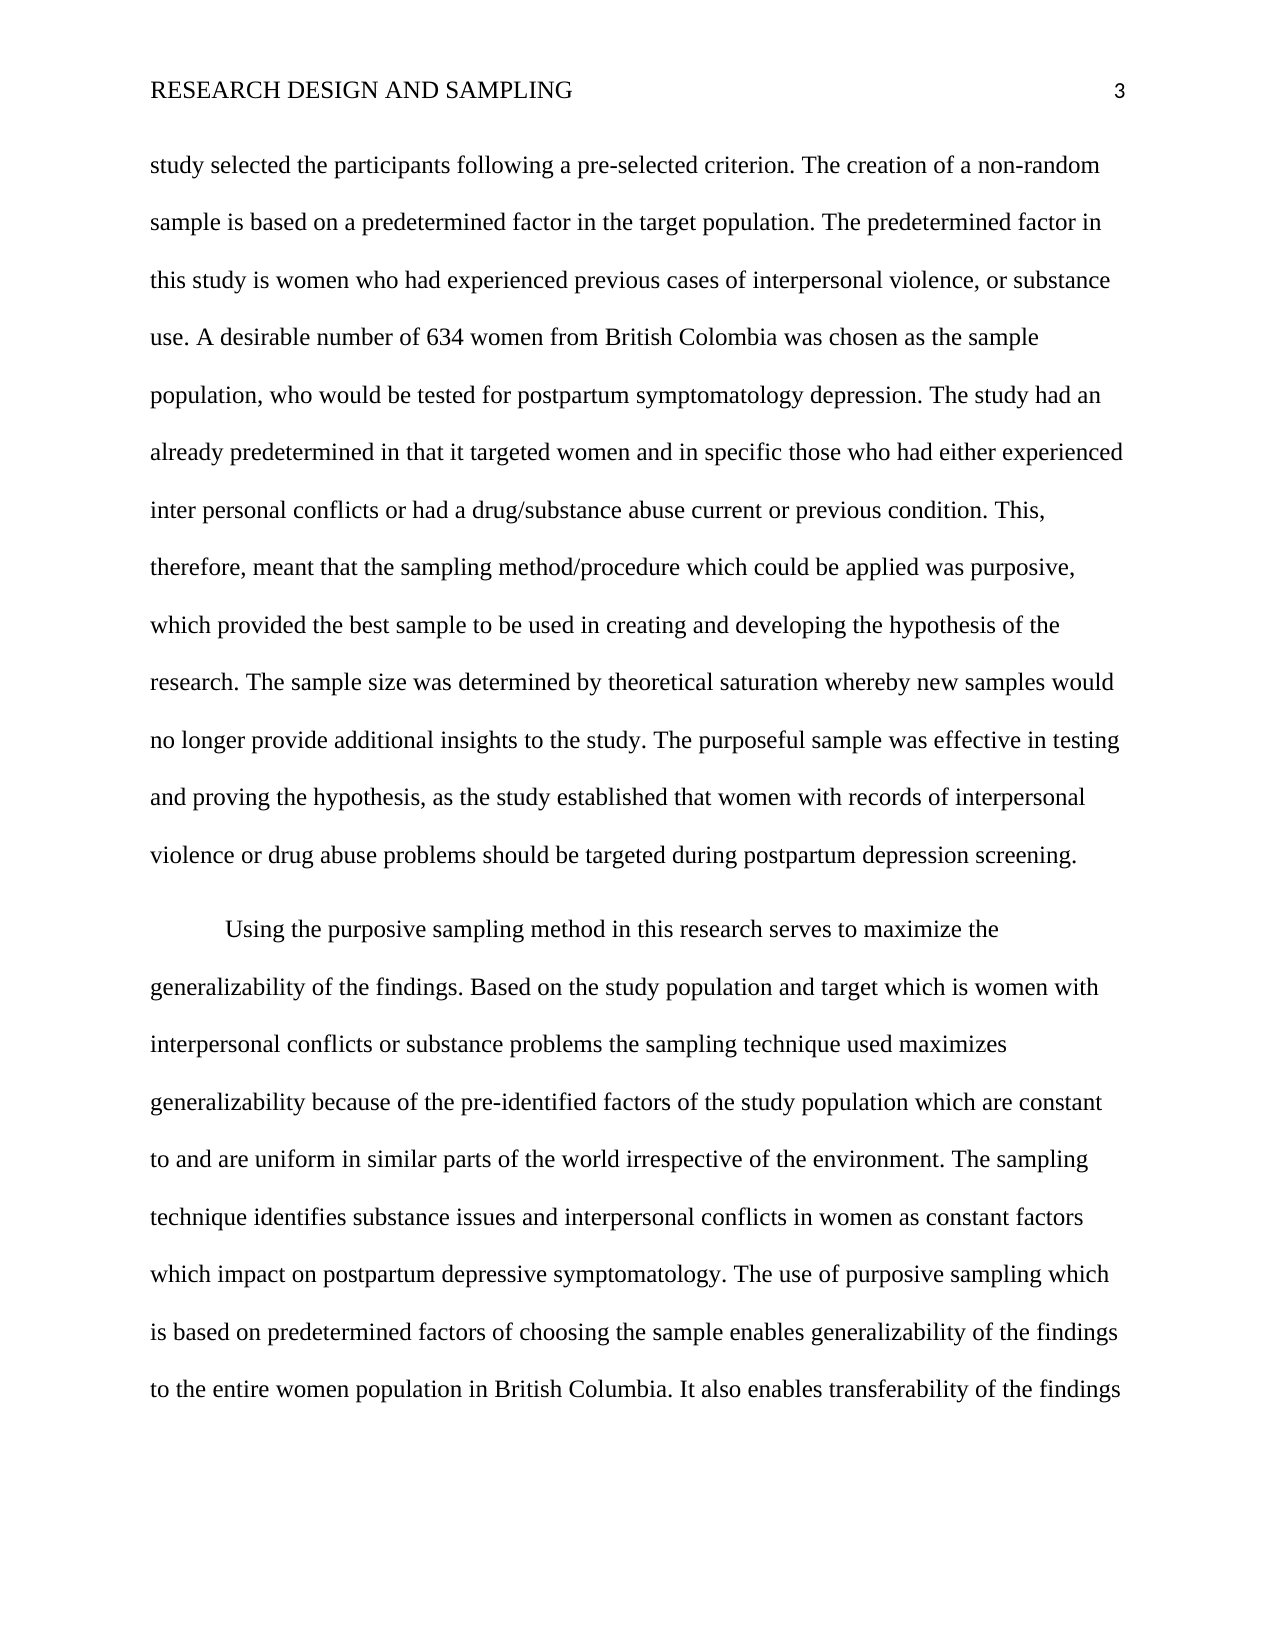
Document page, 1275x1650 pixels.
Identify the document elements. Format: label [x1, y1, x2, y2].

text [150, 914, 1125, 1403]
text [150, 150, 1125, 869]
